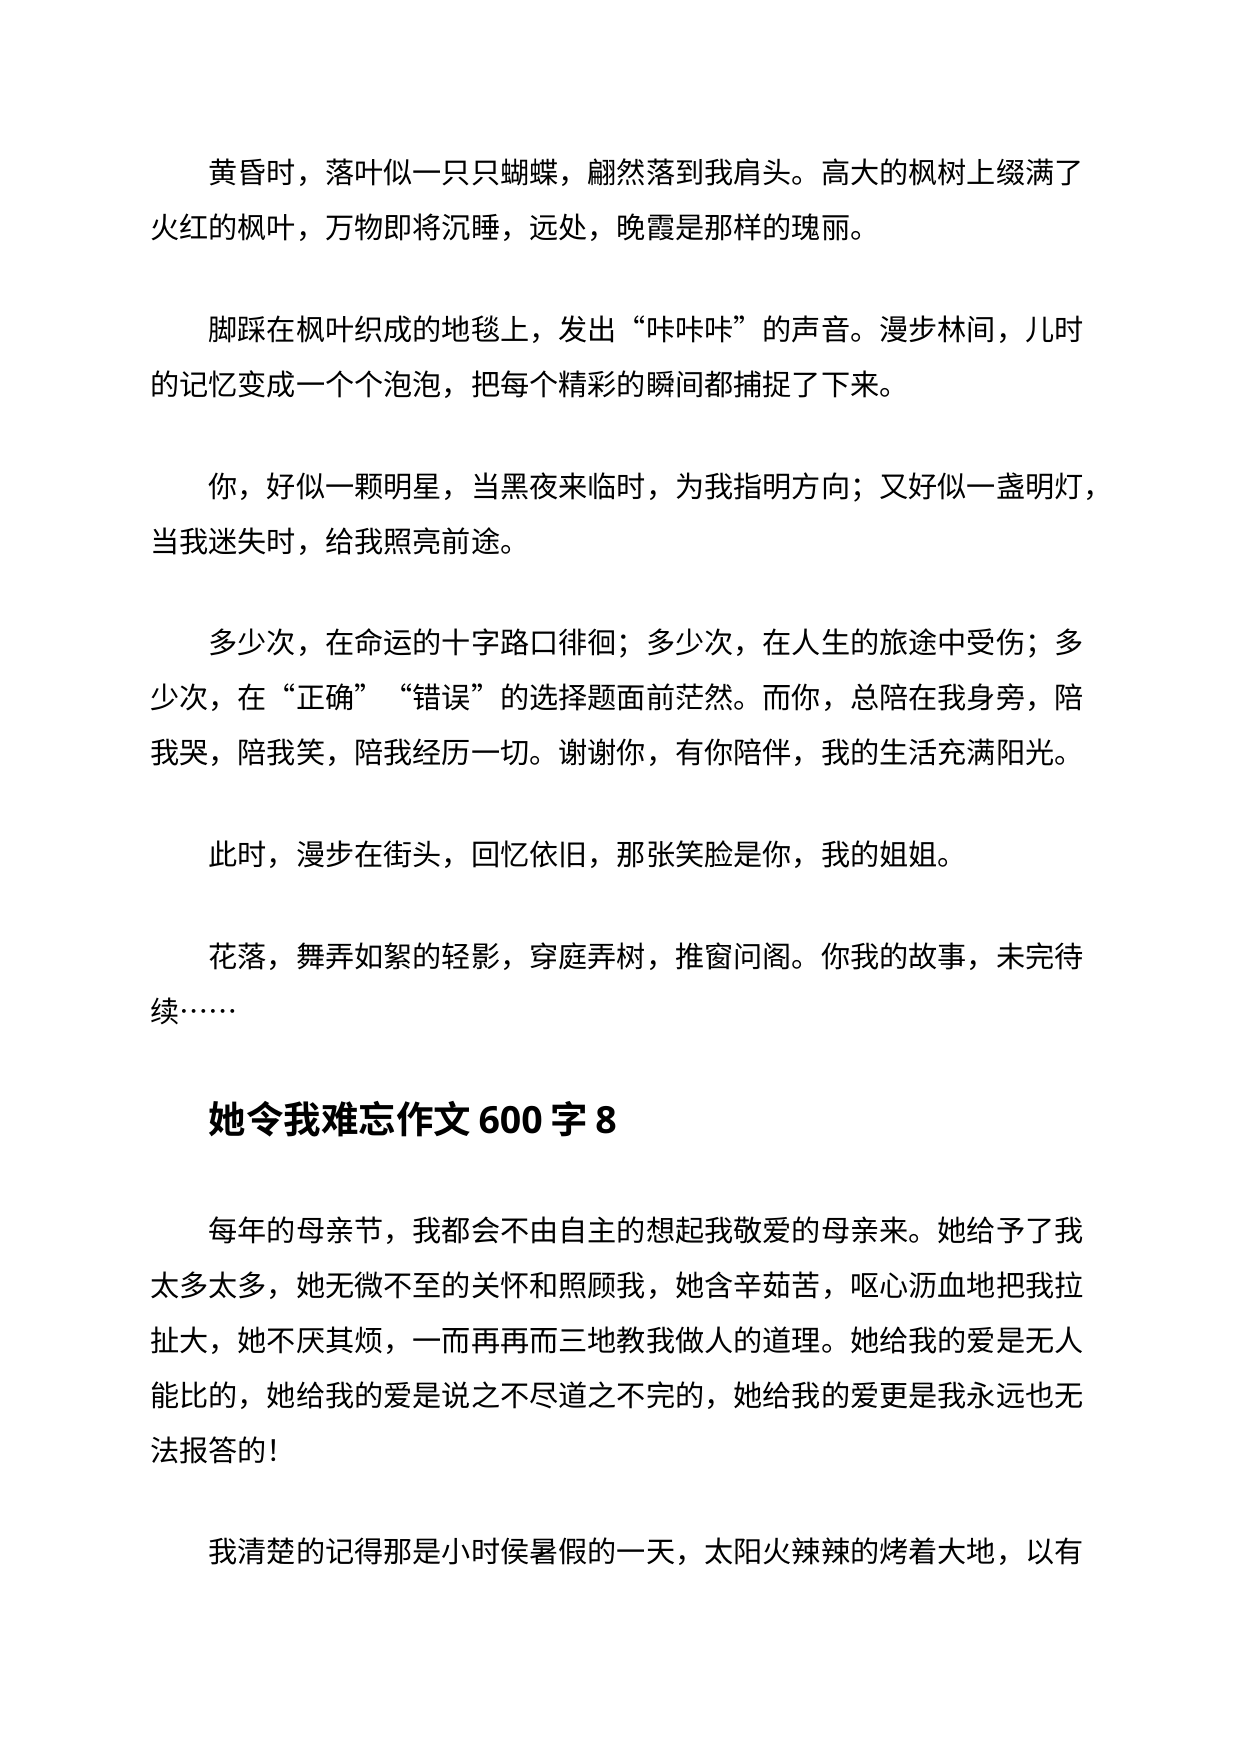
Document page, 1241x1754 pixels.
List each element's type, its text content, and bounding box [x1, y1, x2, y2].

text 你，好似一颗明星，当黑夜来临时，为我指明方向；又好似一盏明灯，当我迷失时，给我照亮前途。 [150, 463, 1090, 561]
text 黄昏时，落叶似一只只蝴蝶，翩然落到我肩头。高大的枫树上缀满了火红的枫叶，万物即将沉睡，远处，晚霞是那样的瑰丽。 [150, 150, 1090, 247]
text 脚踩在枫叶织成的地毯上，发出“咔咔咔”的声音。漫步林间，儿时的记忆变成一个个泡泡，把每个精彩的瞬间都捕捉了下来。 [150, 307, 1090, 404]
text 每年的母亲节，我都会不由自主的想起我敬爱的母亲来。她给予了我太多太多，她无微不至的关怀和照顾我，她含辛茹苦，呕心沥血地把我拉扯大，她不厌其烦，一而再再而三地教我做人的道理。她给我的爱是无人能比的，她给我的爱是说之不尽道之不完的，她给我的爱更是我永远也无法报答的！ [150, 1208, 1090, 1469]
text 多少次，在命运的十字路口徘徊；多少次，在人生的旅途中受伤；多少次，在“正确”“错误”的选择题面前茫然。而你，总陪在我身旁，陪我哭，陪我笑，陪我经历一切。谢谢你，有你陪伴，我的生活充满阳光。 [150, 620, 1090, 772]
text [150, 1529, 1090, 1571]
text 花落，舞弄如絮的轻影，穿庭弄树，推窗问阁。你我的故事，未完待续…… [150, 933, 1090, 1031]
text 她令我难忘作文600字8 [150, 1090, 1090, 1144]
text 此时，漫步在街头，回忆依旧，那张笑脸是你，我的姐姐。 [150, 832, 1090, 874]
